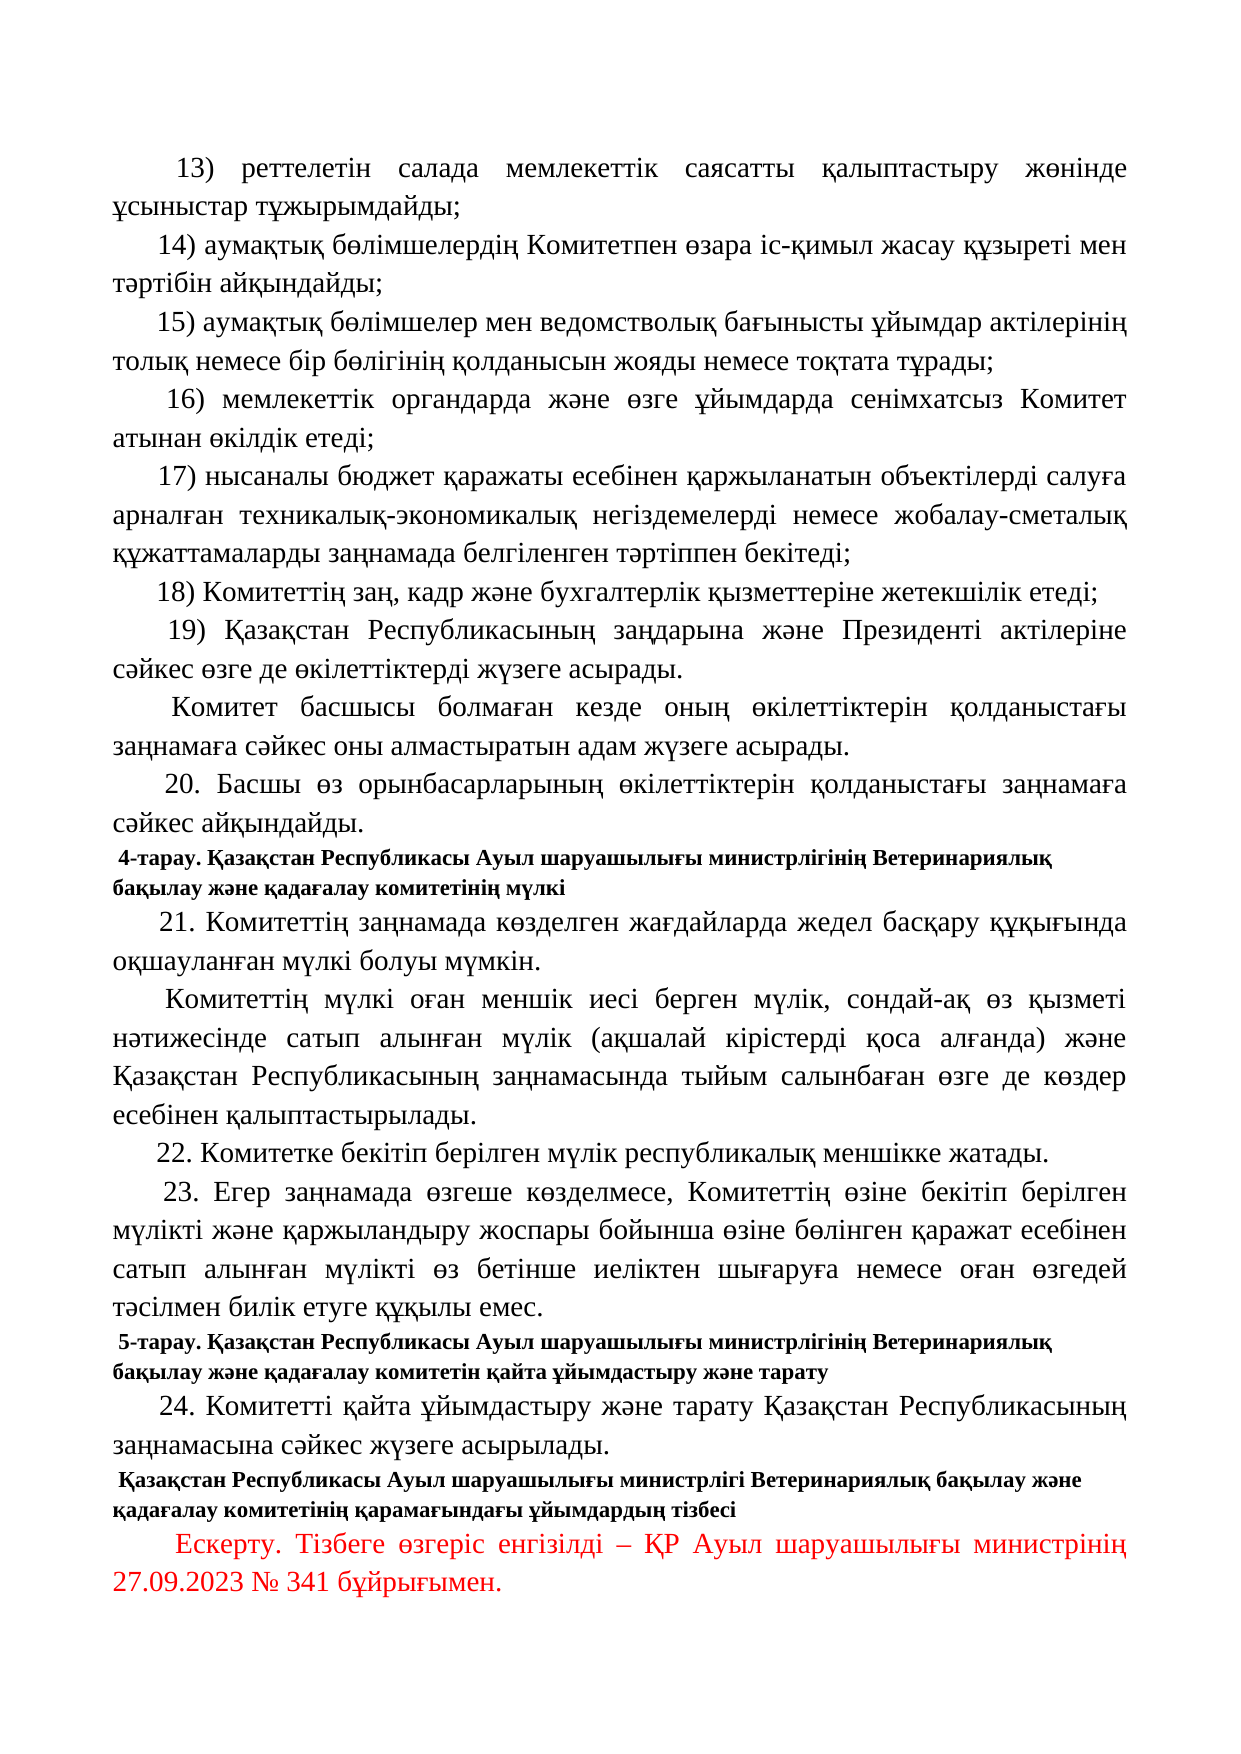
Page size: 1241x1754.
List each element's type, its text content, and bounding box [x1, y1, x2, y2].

text 18) Комитеттің заң, кадр және бухгалтерлік қызметтеріне жетекшілік етеді; [112, 574, 1128, 607]
text 20. Басшы өз орынбасарларының өкілеттіктерін қолданыстағы заңнамаға сәйкес айқындайды. [112, 767, 1128, 839]
text 4-тарау. Қазақстан Республикасы Ауыл шаруашылығы министрлігінің Ветеринариялық бақылау және қадағалау комитетінің мүлкі [112, 844, 1128, 900]
text 21. Комитеттің заңнамада көзделген жағдайларда жедел басқару құқығында оқшауланған мүлкі болуы мүмкін. [112, 904, 1128, 976]
text Ескерту. Тізбеге өзгеріс енгізілді – ҚР Ауыл шаруашылығы министрінің 27.09.2023 № 341 бұйрығымен. [112, 1526, 1128, 1598]
text Қазақстан Республикасы Ауыл шаруашылығы министрлігі Ветеринариялық бақылау және қадағалау комитетінің қарамағындағы ұйымдардың тізбесі [112, 1466, 1128, 1522]
text 14) аумақтық бөлімшелердің Комитетпен өзара іс-қимыл жасау құзыреті мен тәртібін айқындайды; [112, 227, 1128, 299]
text 23. Егер заңнамада өзгеше көзделмесе, Комитеттің өзіне бекітіп берілген мүлікті және қаржыландыру жоспары бойынша өзіне бөлінген қаражат есебінен сатып алынған мүлікті өз бетінше иеліктен шығаруға немесе оған өзгедей тәсілмен билік етуге құқылы емес. [112, 1174, 1128, 1323]
text 13) реттелетін салада мемлекеттік саясатты қалыптастыру жөнінде ұсыныстар тұжырымдайды; [112, 150, 1128, 222]
text 15) аумақтық бөлімшелер мен ведомстволық бағынысты ұйымдар актілерінің толық немесе бір бөлігінің қолданысын жояды немесе тоқтата тұрады; [112, 304, 1128, 376]
text 16) мемлекеттік органдарда және өзге ұйымдарда сенімхатсыз Комитет атынан өкілдік етеді; [112, 381, 1128, 453]
text 5-тарау. Қазақстан Республикасы Ауыл шаруашылығы министрлігінің Ветеринариялық бақылау және қадағалау комитетін қайта ұйымдастыру және тарату [112, 1328, 1128, 1385]
text 22. Комитетке бекітіп берілген мүлік республикалық меншікке жатады. [112, 1135, 1128, 1169]
text Комитет басшысы болмаған кезде оның өкілеттіктерін қолданыстағы заңнамаға сәйкес оны алмастыратын адам жүзеге асырады. [112, 689, 1128, 762]
text 24. Комитетті қайта ұйымдастыру және тарату Қазақстан Республикасының заңнамасына сәйкес жүзеге асырылады. [112, 1388, 1128, 1461]
text 17) нысаналы бюджет қаражаты есебінен қаржыланатын объектілерді салуға арналған техникалық-экономикалық негіздемелерді немесе жобалау-сметалық құжаттамаларды заңнамада белгіленген тәртіппен бекітеді; [112, 458, 1128, 569]
text Комитеттің мүлкі оған меншік иесі берген мүлік, сондай-ақ өз қызметі нәтижесінде сатып алынған мүлік (ақшалай кірістерді қоса алғанда) және Қазақстан Республикасының заңнамасында тыйым салынбаған өзге де көздер есебінен қалыптастырылады. [112, 981, 1128, 1130]
text 19) Қазақстан Республикасының заңдарына және Президенті актілеріне сәйкес өзге де өкілеттіктерді жүзеге асырады. [112, 612, 1128, 684]
